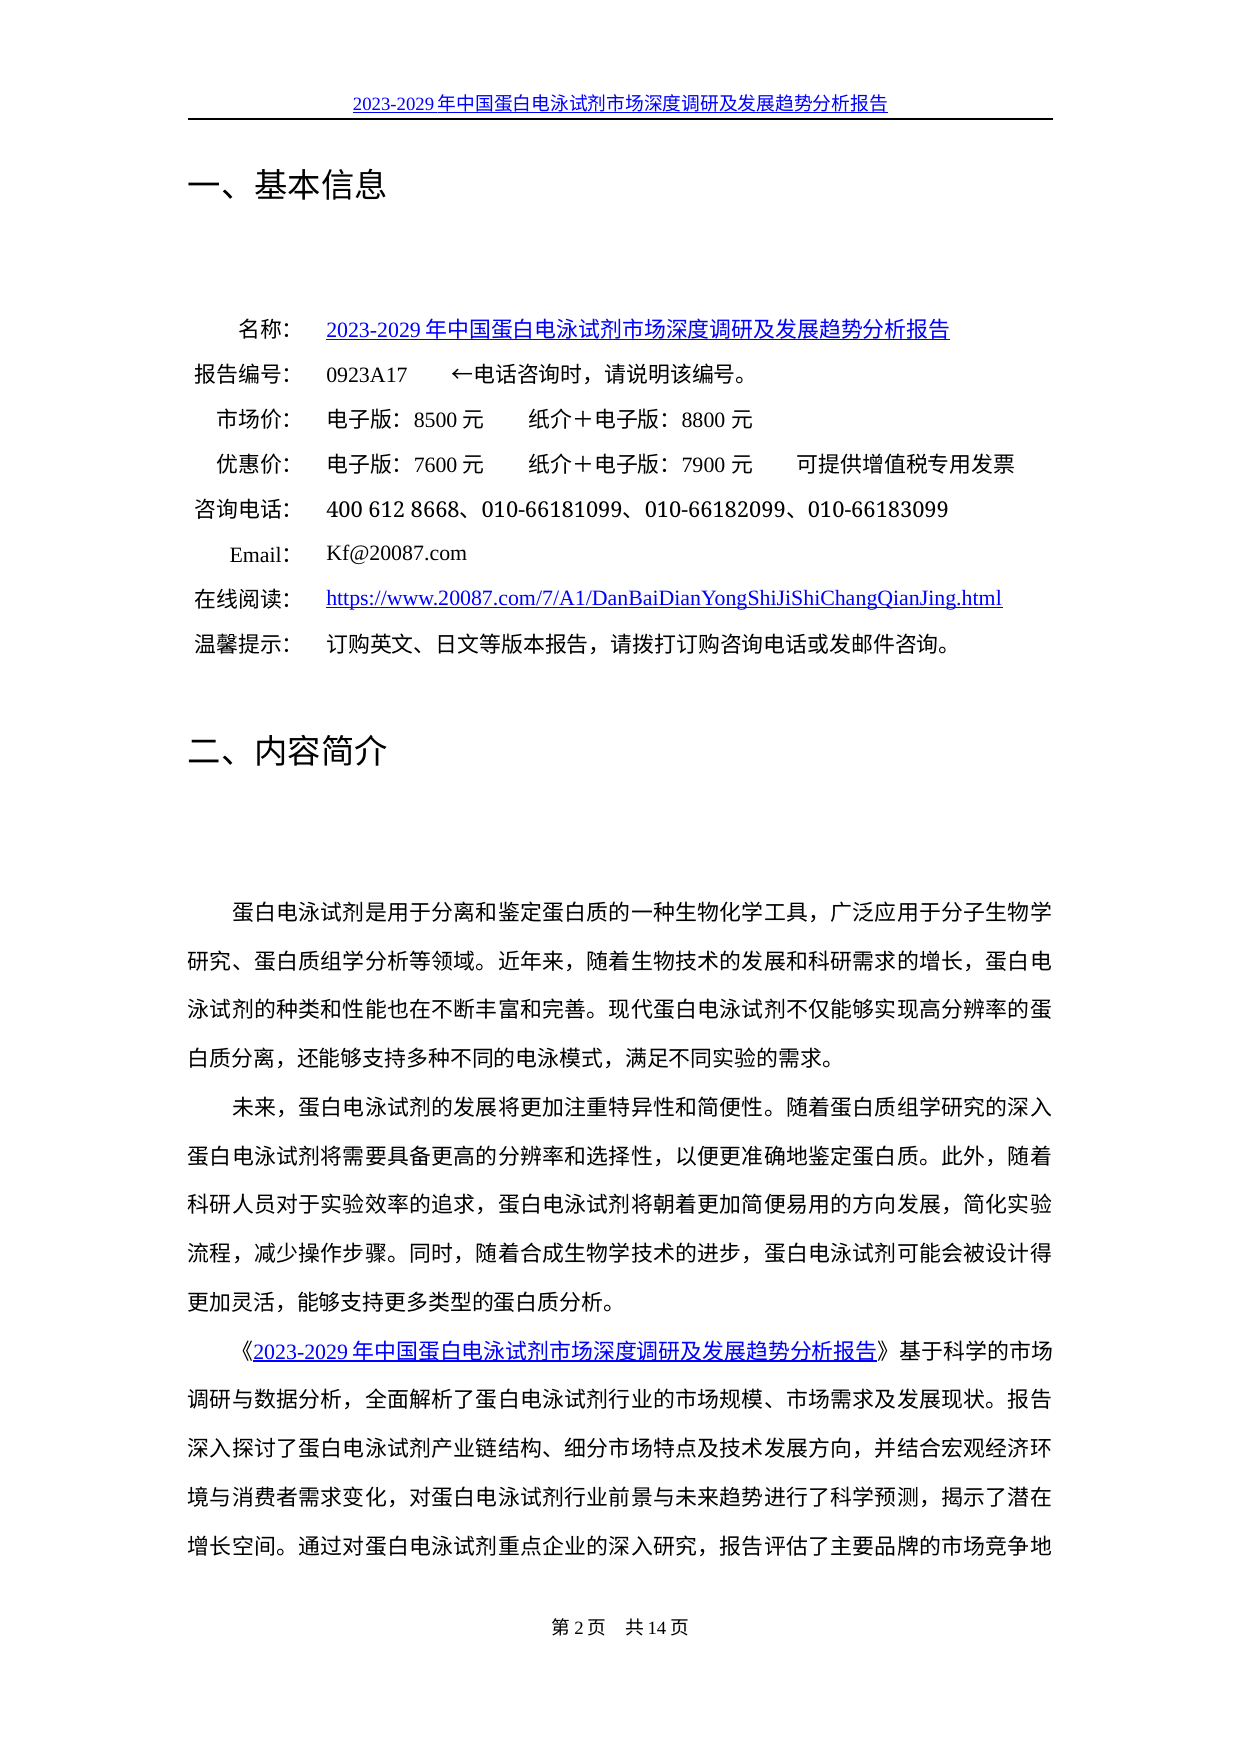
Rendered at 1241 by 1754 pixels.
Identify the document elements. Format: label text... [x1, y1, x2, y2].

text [187, 894, 1053, 1561]
table_cell 市场价： [167, 402, 315, 447]
table_cell 400 612 8668、010-66181099、010-66182099、010-66183099 [315, 492, 1073, 537]
table_cell 电子版：8500 元 纸介＋电子版：8800 元 [315, 402, 1073, 447]
table_cell 在线阅读： [167, 582, 315, 627]
table_header 2023-2029年中国蛋白电泳试剂市场深度调研及发展趋势分析报告 [315, 312, 1073, 357]
table_cell 温馨提示： [167, 627, 315, 672]
table_cell 电子版：7600 元 纸介＋电子版：7900 元 可提供增值税专用发票 [315, 447, 1073, 492]
table_cell 咨询电话： [167, 492, 315, 537]
table_cell Kf@20087.com [315, 537, 1073, 582]
table_header 名称： [167, 312, 315, 357]
table_cell 报告编号： [167, 357, 315, 402]
table_cell [315, 582, 1073, 627]
table_cell 订购英文、日文等版本报告，请拨打订购咨询电话或发邮件咨询。 [315, 627, 1073, 672]
title 一、基本信息 [187, 150, 1053, 215]
table_cell Email： [167, 537, 315, 582]
title 二、内容简介 [187, 717, 1053, 782]
table_cell 优惠价： [167, 447, 315, 492]
table_cell 0923A17 ←电话咨询时，请说明该编号。 [315, 357, 1073, 402]
